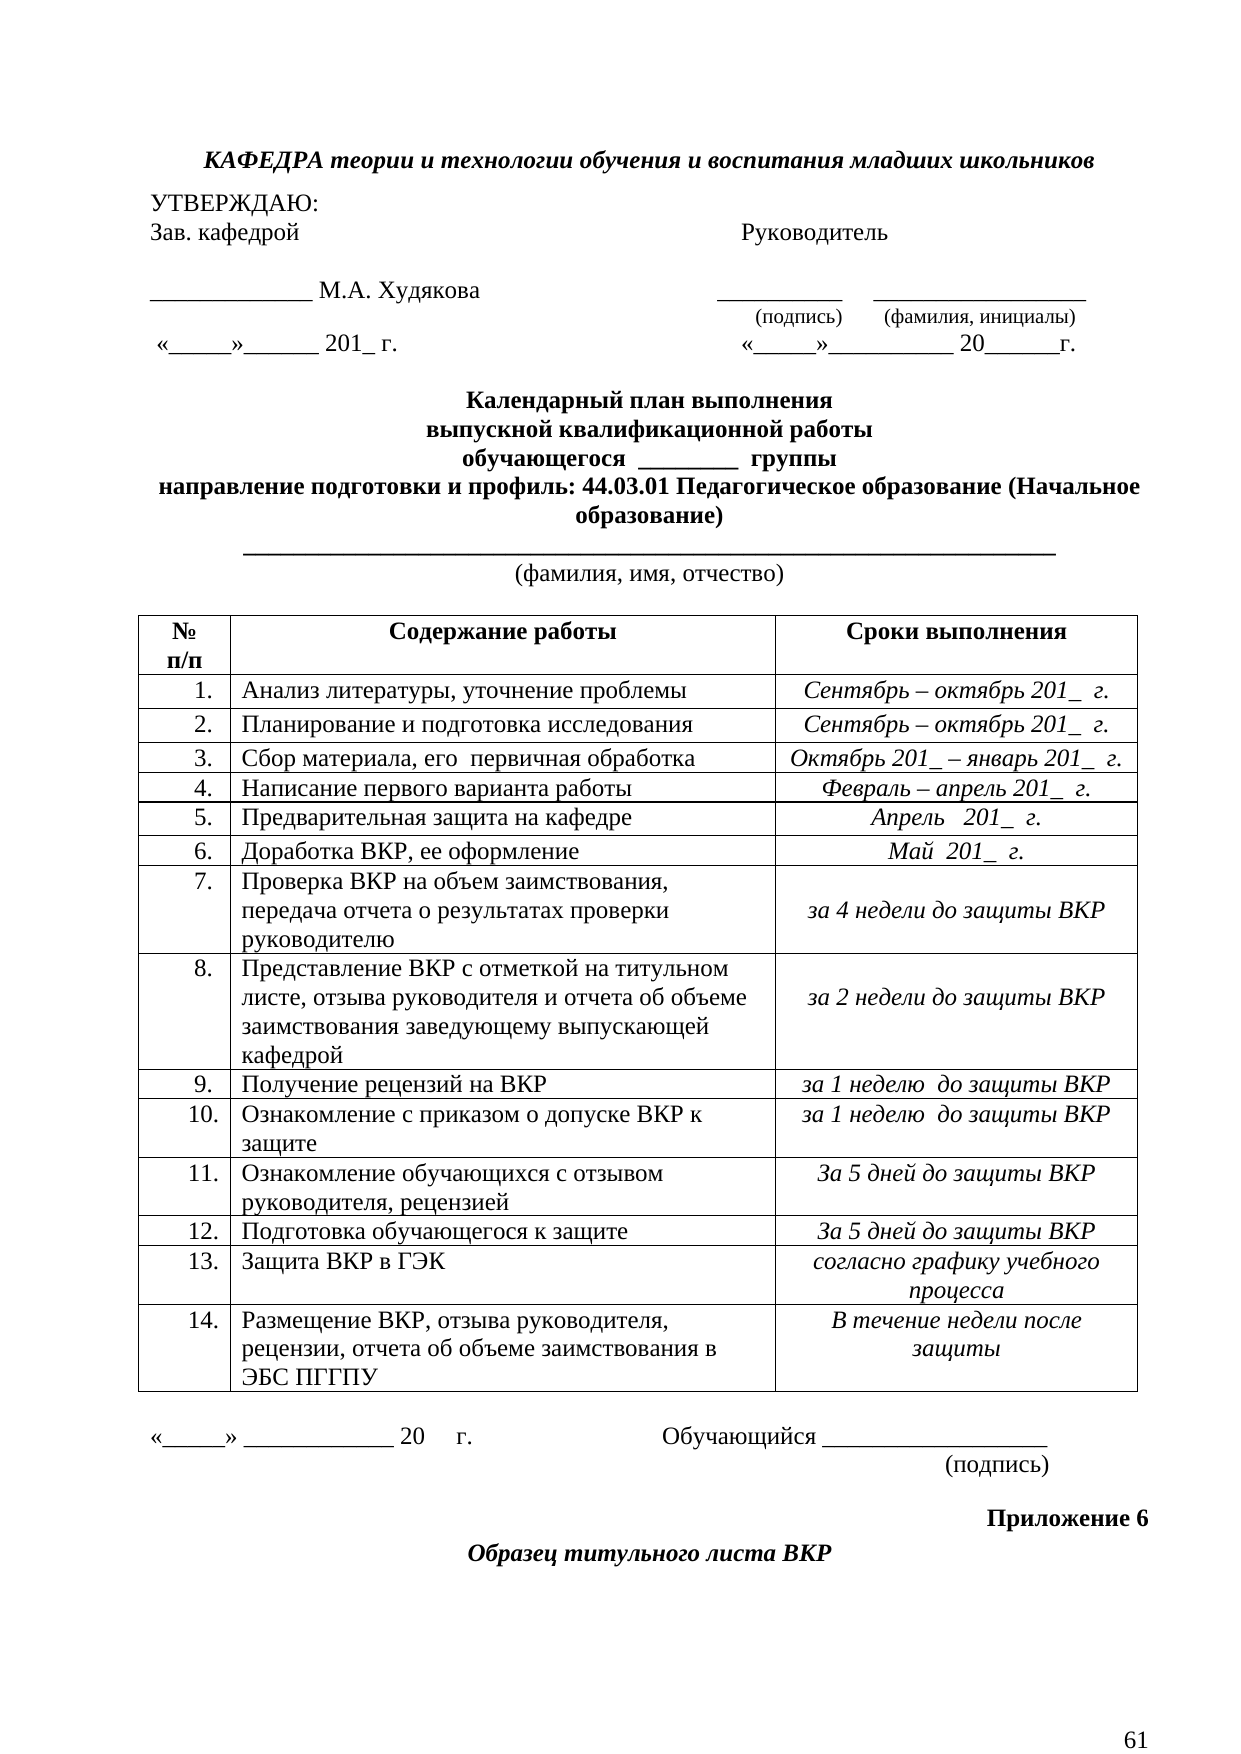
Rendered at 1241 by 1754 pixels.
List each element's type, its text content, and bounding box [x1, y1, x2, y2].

table_cell 7. [139, 866, 230, 952]
table_cell В течение недели после защиты [776, 1305, 1137, 1391]
table_cell Получение рецензий на ВКР [231, 1070, 775, 1098]
table_cell За 5 дней до защиты ВКР [776, 1158, 1137, 1215]
text УТВЕРЖДАЮ: [150, 188, 1149, 217]
text (фамилия, имя, отчество) [150, 558, 1149, 586]
table_cell Сентябрь – октябрь 201_ г. [776, 675, 1137, 708]
table_cell 6. [139, 836, 230, 865]
table_cell 2. [139, 709, 230, 742]
table_cell 10. [139, 1099, 230, 1157]
text _________________________________________________________________ [150, 529, 1149, 558]
table_cell 4. [139, 773, 230, 801]
table_cell Доработка ВКР, ее оформление [231, 836, 775, 865]
table_cell Размещение ВКР, отзыва руководителя, рецензии, отчета об объеме заимствования в ЭБС ПГГПУ [231, 1305, 775, 1391]
table_cell Представление ВКР с отметкой на титульном листе, отзыва руководителя и отчета об объеме заимствования заведующему выпускающей кафедрой [231, 954, 775, 1068]
table_cell 11. [139, 1158, 230, 1215]
table_cell 12. [139, 1216, 230, 1245]
table_cell За 5 дней до защиты ВКР [776, 1216, 1137, 1245]
table_cell за 2 недели до защиты ВКР [776, 954, 1137, 1068]
subtitle Приложение 6 [150, 1503, 1149, 1532]
table_header Сроки выполнения [776, 616, 1137, 674]
table_header Содержание работы [231, 616, 775, 674]
table_cell Май 201_ г. [776, 836, 1137, 865]
table_cell Октябрь 201_ – январь 201_ г. [776, 743, 1137, 772]
text Зав. кафедрой Руководитель [150, 217, 1149, 246]
table_cell Планирование и подготовка исследования [231, 709, 775, 742]
text обучающегося ________ группы [150, 443, 1149, 471]
table_cell Предварительная защита на кафедре [231, 803, 775, 835]
text «_____»______ 201_ г. «_____»__________ 20______г. [150, 328, 1149, 356]
text КАФЕДРА теории и технологии обучения и воспитания младших школьников [150, 145, 1149, 174]
text Образец титульного листа ВКР [150, 1538, 1149, 1567]
text (подпись) (фамилия, инициалы) [150, 303, 1149, 328]
text выпускной квалификационной работы [150, 414, 1149, 443]
table_cell Ознакомление с приказом о допуске ВКР к защите [231, 1099, 775, 1157]
text Календарный план выполнения [150, 385, 1149, 414]
table_cell Февраль – апрель 201_ г. [776, 773, 1137, 801]
table_cell Ознакомление обучающихся с отзывом руководителя, рецензией [231, 1158, 775, 1215]
table_cell 13. [139, 1246, 230, 1304]
table_cell Сентябрь – октябрь 201_ г. [776, 709, 1137, 742]
table_cell Защита ВКР в ГЭК [231, 1246, 775, 1304]
table_cell Анализ литературы, уточнение проблемы [231, 675, 775, 708]
table_cell Сбор материала, его первичная обработка [231, 743, 775, 772]
text _____________ М.А. Худякова __________ _________________ [150, 275, 1149, 303]
table_cell Проверка ВКР на объем заимствования, передача отчета о результатах проверки руководителю [231, 866, 775, 952]
text направление подготовки и профиль: 44.03.01 Педагогическое образование (Начальное образование) [150, 471, 1149, 529]
table_cell 14. [139, 1305, 230, 1391]
table_cell за 1 неделю до защиты ВКР [776, 1099, 1137, 1157]
table_cell 3. [139, 743, 230, 772]
table_cell 1. [139, 675, 230, 708]
table_cell 5. [139, 803, 230, 835]
table_cell согласно графику учебного процесса [776, 1246, 1137, 1304]
table_cell 9. [139, 1070, 230, 1098]
table_header № п/п [139, 616, 230, 674]
text «_____» ____________ 20 г. Обучающийся __________________ [150, 1421, 1149, 1449]
table_cell Написание первого варианта работы [231, 773, 775, 801]
table_cell Подготовка обучающегося к защите [231, 1216, 775, 1245]
table_cell за 4 недели до защиты ВКР [776, 866, 1137, 952]
table_cell 8. [139, 954, 230, 1068]
table_cell за 1 неделю до защиты ВКР [776, 1070, 1137, 1098]
table_cell Апрель 201_ г. [776, 803, 1137, 835]
text (подпись) [150, 1449, 1149, 1478]
